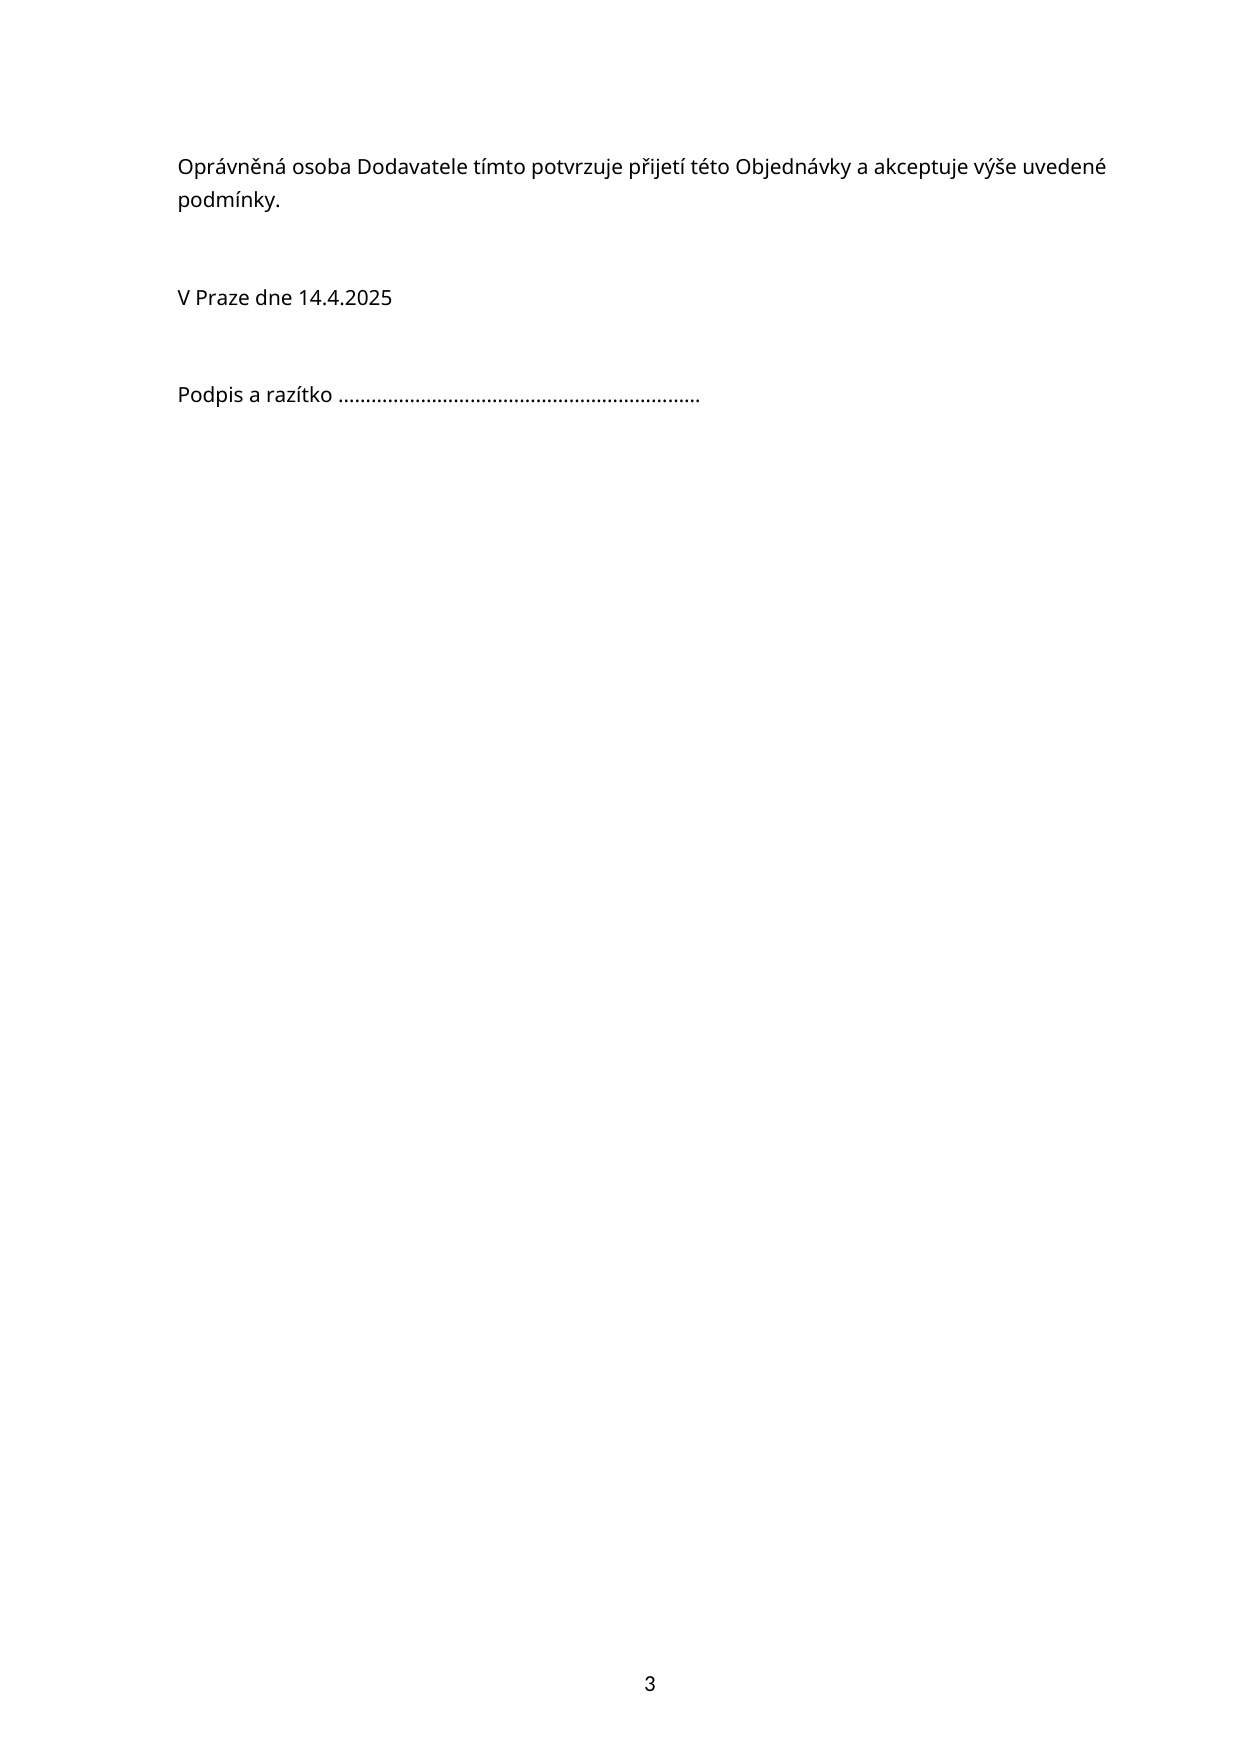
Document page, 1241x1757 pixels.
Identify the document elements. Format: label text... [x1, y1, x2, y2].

text Podpis a razítko ………………………………………………………… [177, 381, 1122, 409]
text Oprávněná osoba Dodavatele tímto potvrzuje přijetí této Objednávky a akceptuje výše uvedené podmínky. [177, 152, 1122, 213]
text V Praze dne 14.4.2025 [177, 283, 1122, 311]
